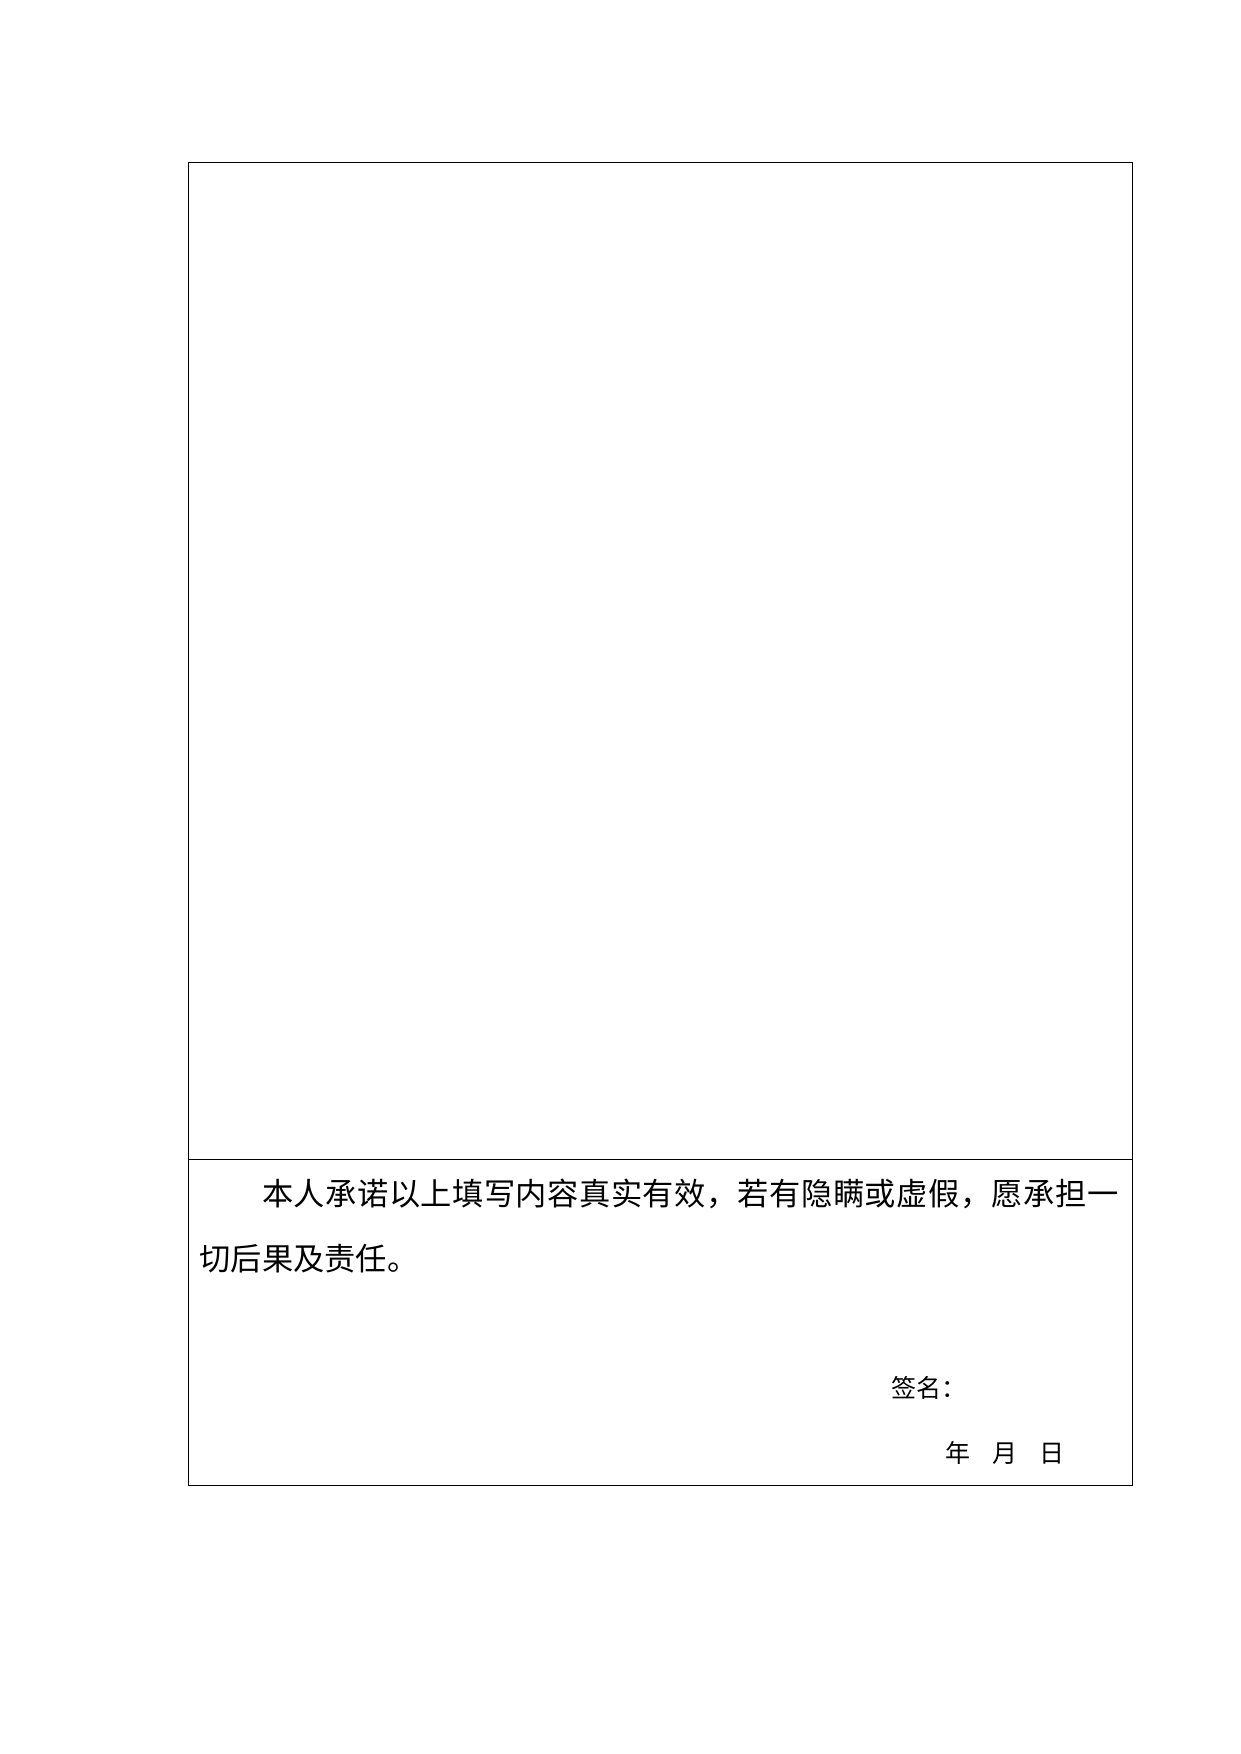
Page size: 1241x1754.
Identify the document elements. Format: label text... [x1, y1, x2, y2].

table_header [189, 163, 1132, 1158]
table_cell 本人承诺以上填写内容真实有效，若有隐瞒或虚假，愿承担一切后果及责任。 签名： 年 月 日 [189, 1160, 1132, 1484]
